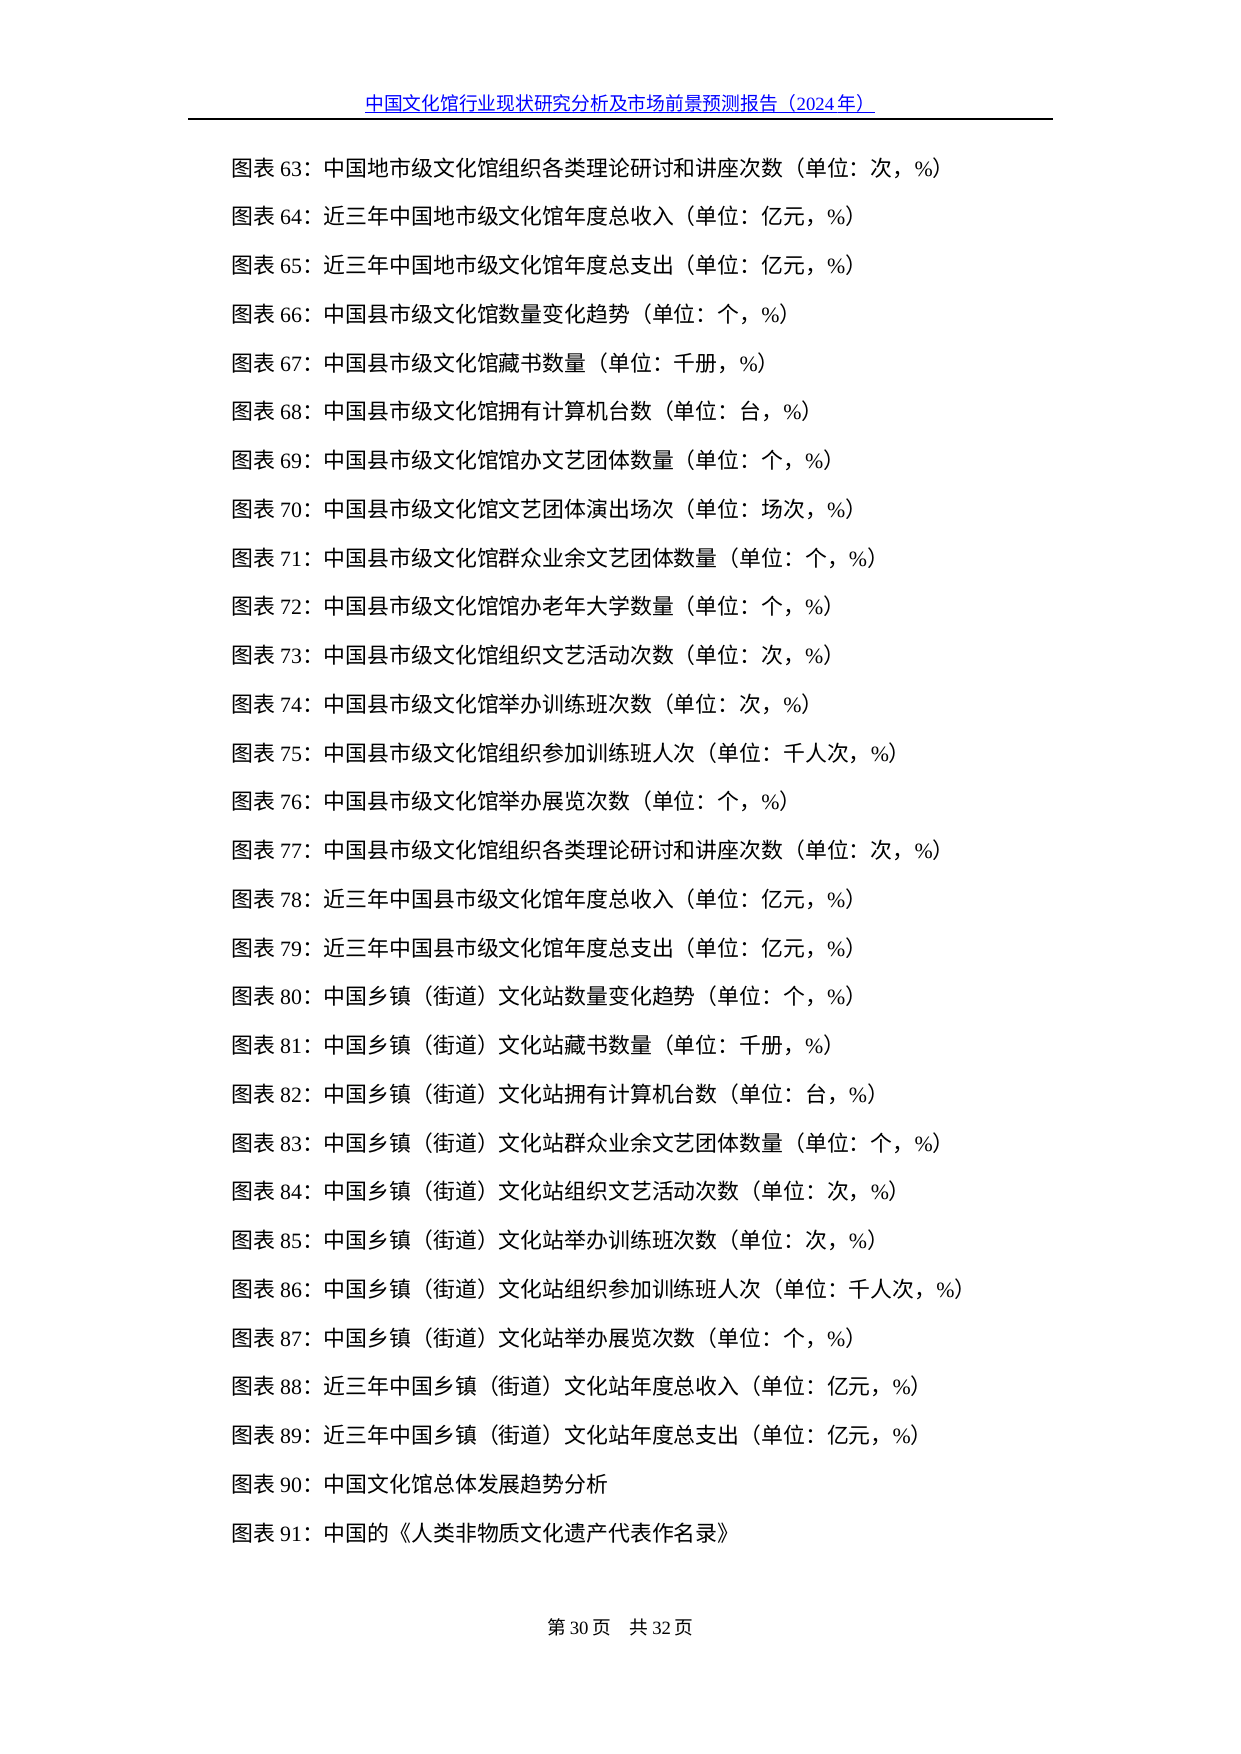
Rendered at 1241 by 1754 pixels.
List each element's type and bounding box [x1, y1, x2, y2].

text [187, 150, 1053, 1548]
